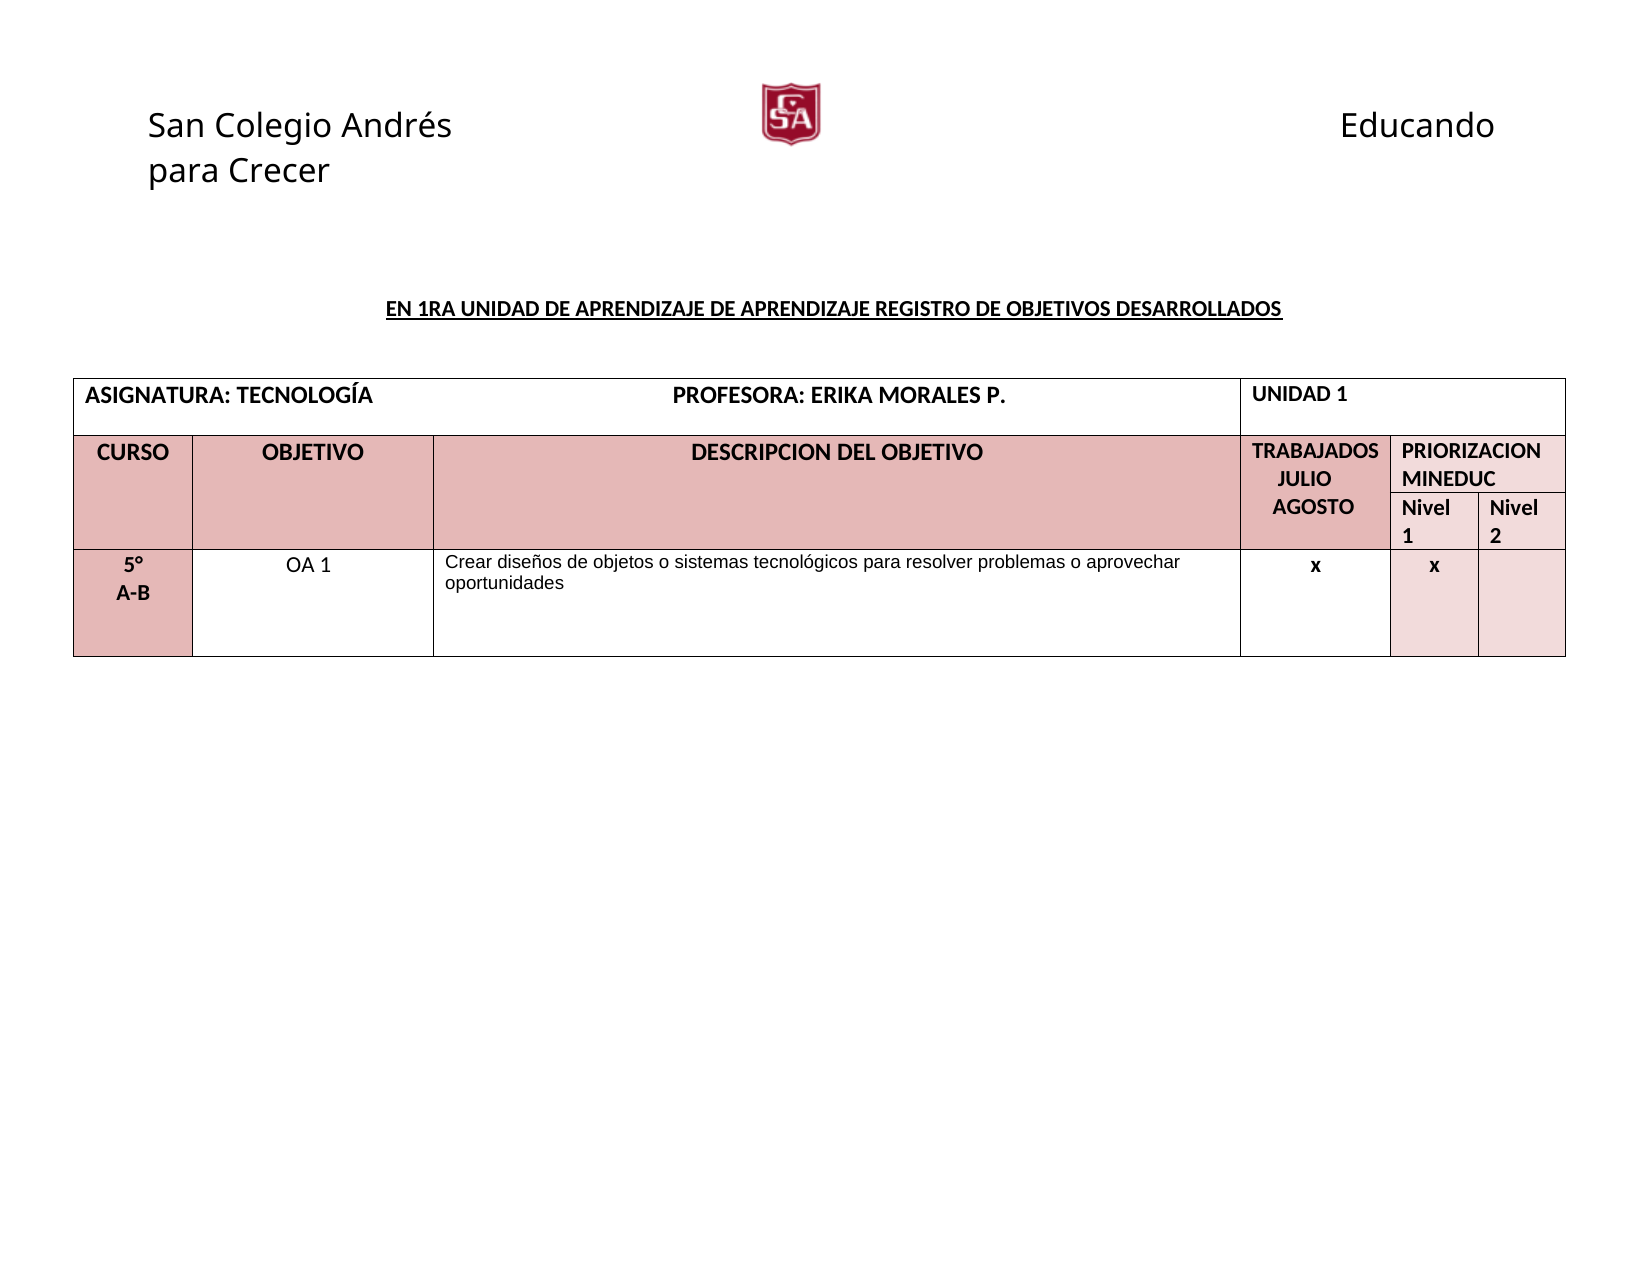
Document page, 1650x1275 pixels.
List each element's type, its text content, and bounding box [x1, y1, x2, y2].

picture [761, 82, 822, 147]
table_cell x [1241, 550, 1390, 656]
table_cell TRABAJADOS JULIO AGOSTO [1241, 436, 1390, 549]
table_cell Crear diseños de objetos o sistemas tecnológicos para resolver problemas o aprovechar oportunidades [434, 550, 1240, 656]
table_cell DESCRIPCION DEL OBJETIVO [434, 436, 1240, 549]
table_cell OA 1 [193, 550, 433, 656]
table_cell CURSO [74, 436, 192, 549]
table_cell Nivel 2 [1479, 493, 1565, 549]
table_cell 5° A-B [74, 550, 192, 656]
table_cell Nivel 1 [1391, 493, 1478, 549]
table_header UNIDAD 1 [1241, 379, 1565, 435]
table_cell OBJETIVO [193, 436, 433, 549]
table_cell PRIORIZACION MINEDUC [1391, 436, 1565, 492]
table_header ASIGNATURA: TECNOLOGÍA PROFESORA: ERIKA MORALES P. [74, 379, 1240, 435]
table_cell [1479, 550, 1565, 656]
text EN 1RA UNIDAD DE APRENDIZAJE DE APRENDIZAJE REGISTRO DE OBJETIVOS DESARROLLADOS [148, 294, 1502, 322]
table_cell x [1391, 550, 1478, 656]
